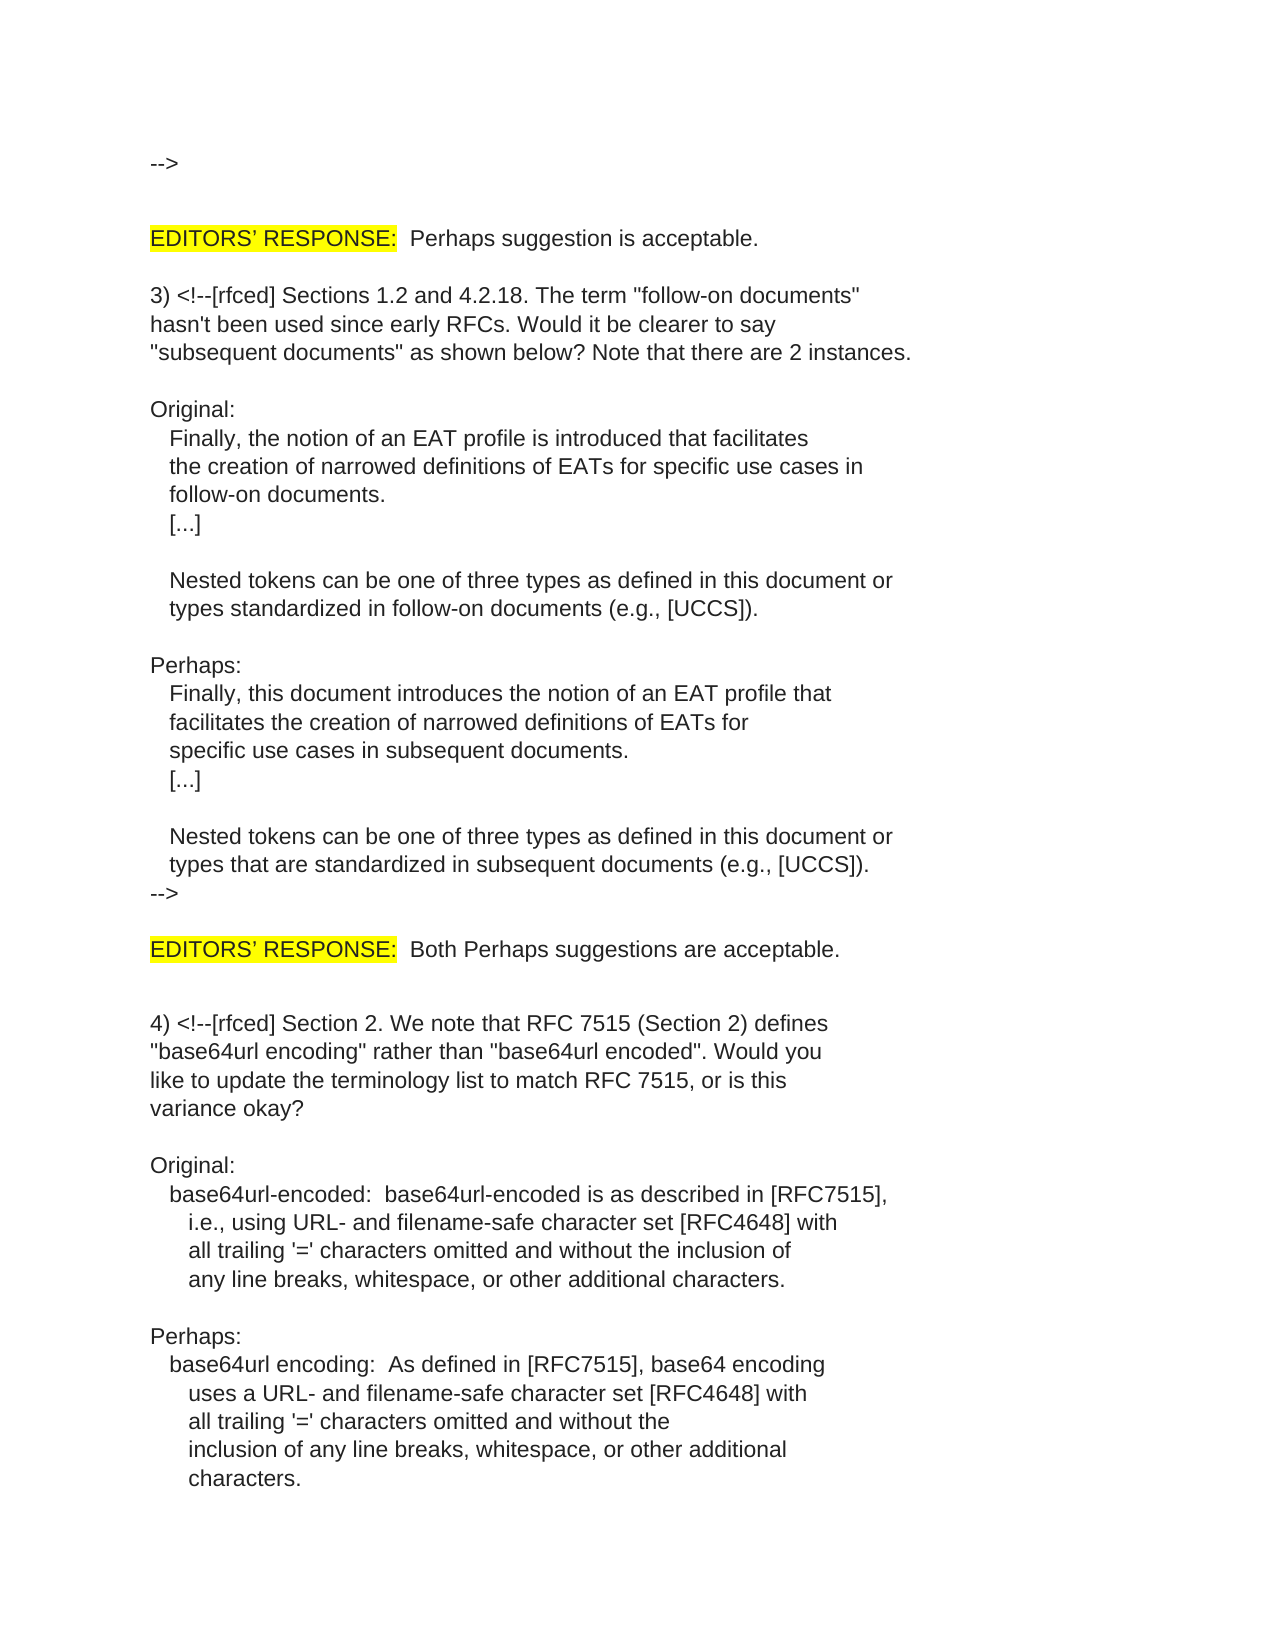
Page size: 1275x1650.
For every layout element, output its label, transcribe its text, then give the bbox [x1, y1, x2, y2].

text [150, 981, 1125, 1491]
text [150, 150, 1125, 207]
text EDITORS’ RESPONSE: Perhaps suggestion is acceptable. 3) <!--[rfced] Sections 1.2 and 4.2.18. The term "follow-on documents" hasn't been used since early RFCs. Would it be clearer to say "subsequent documents" as shown below? Note that there are 2 instances. Original: Finally, the notion of an EAT profile is introduced that facilitates the creation of narrowed definitions of EATs for specific use cases in follow-on documents. [...] Nested tokens can be one of three types as defined in this document or types standardized in follow-on documents (e.g., [UCCS]). Perhaps: Finally, this document introduces the notion of an EAT profile that facilitates the creation of narrowed definitions of EATs for specific use cases in subsequent documents. [...] Nested tokens can be one of three types as defined in this document or types that are standardized in subsequent documents (e.g., [UCCS]). --> EDITORS’ RESPONSE: Both Perhaps suggestions are acceptable. [150, 225, 1125, 963]
